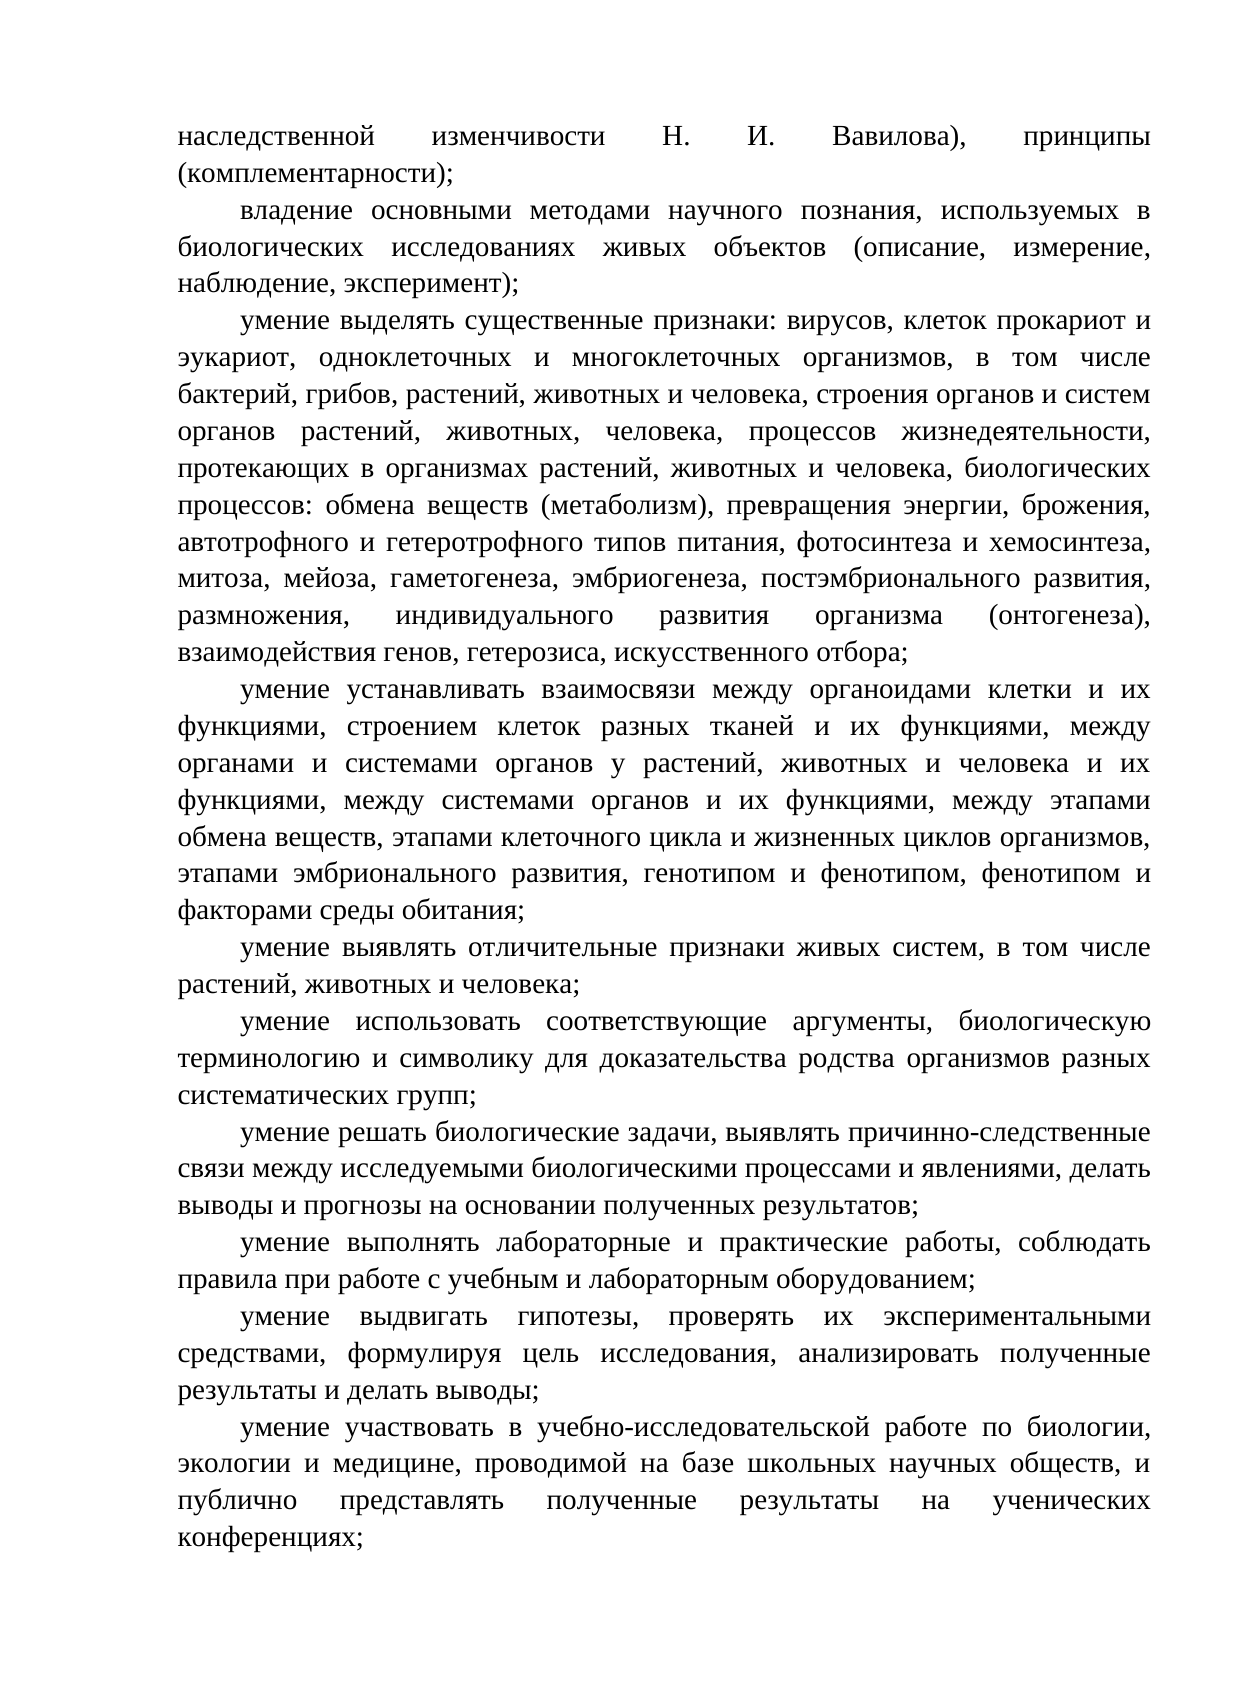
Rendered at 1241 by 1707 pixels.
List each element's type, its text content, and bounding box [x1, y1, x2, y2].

text умение решать биологические задачи, выявлять причинно-следственные связи между исследуемыми биологическими процессами и явлениями, делать выводы и прогнозы на основании полученных результатов; [177, 1114, 1152, 1221]
text умение использовать соответствующие аргументы, биологическую терминологию и символику для доказательства родства организмов разных систематических групп; [177, 1003, 1152, 1110]
text умение выдвигать гипотезы, проверять их экспериментальными средствами, формулируя цель исследования, анализировать полученные результаты и делать выводы; [177, 1298, 1152, 1405]
text умение выполнять лабораторные и практические работы, соблюдать правила при работе с учебным и лабораторным оборудованием; [177, 1224, 1152, 1295]
text умение устанавливать взаимосвязи между органоидами клетки и их функциями, строением клеток разных тканей и их функциями, между органами и системами органов у растений, животных и человека и их функциями, между системами органов и их функциями, между этапами обмена веществ, этапами клеточного цикла и жизненных циклов организмов, этапами эмбрионального развития, генотипом и фенотипом, фенотипом и факторами среды обитания; [177, 671, 1152, 926]
text владение основными методами научного познания, используемых в биологических исследованиях живых объектов (описание, измерение, наблюдение, эксперимент); [177, 192, 1152, 299]
text умение участвовать в учебно-исследовательской работе по биологии, экологии и медицине, проводимой на базе школьных научных обществ, и публично представлять полученные результаты на ученических конференциях; [177, 1409, 1152, 1553]
text умение выявлять отличительные признаки живых систем, в том числе растений, животных и человека; [177, 929, 1152, 1000]
text умение выделять существенные признаки: вирусов, клеток прокариот и эукариот, одноклеточных и многоклеточных организмов, в том числе бактерий, грибов, растений, животных и человека, строения органов и систем органов растений, животных, человека, процессов жизнедеятельности, протекающих в организмах растений, животных и человека, биологических процессов: обмена веществ (метаболизм), превращения энергии, брожения, автотрофного и гетеротрофного типов питания, фотосинтеза и хемосинтеза, митоза, мейоза, гаметогенеза, эмбриогенеза, постэмбрионального развития, размножения, индивидуального развития организма (онтогенеза), взаимодействия генов, гетерозиса, искусственного отбора; [177, 302, 1152, 668]
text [177, 118, 1152, 188]
